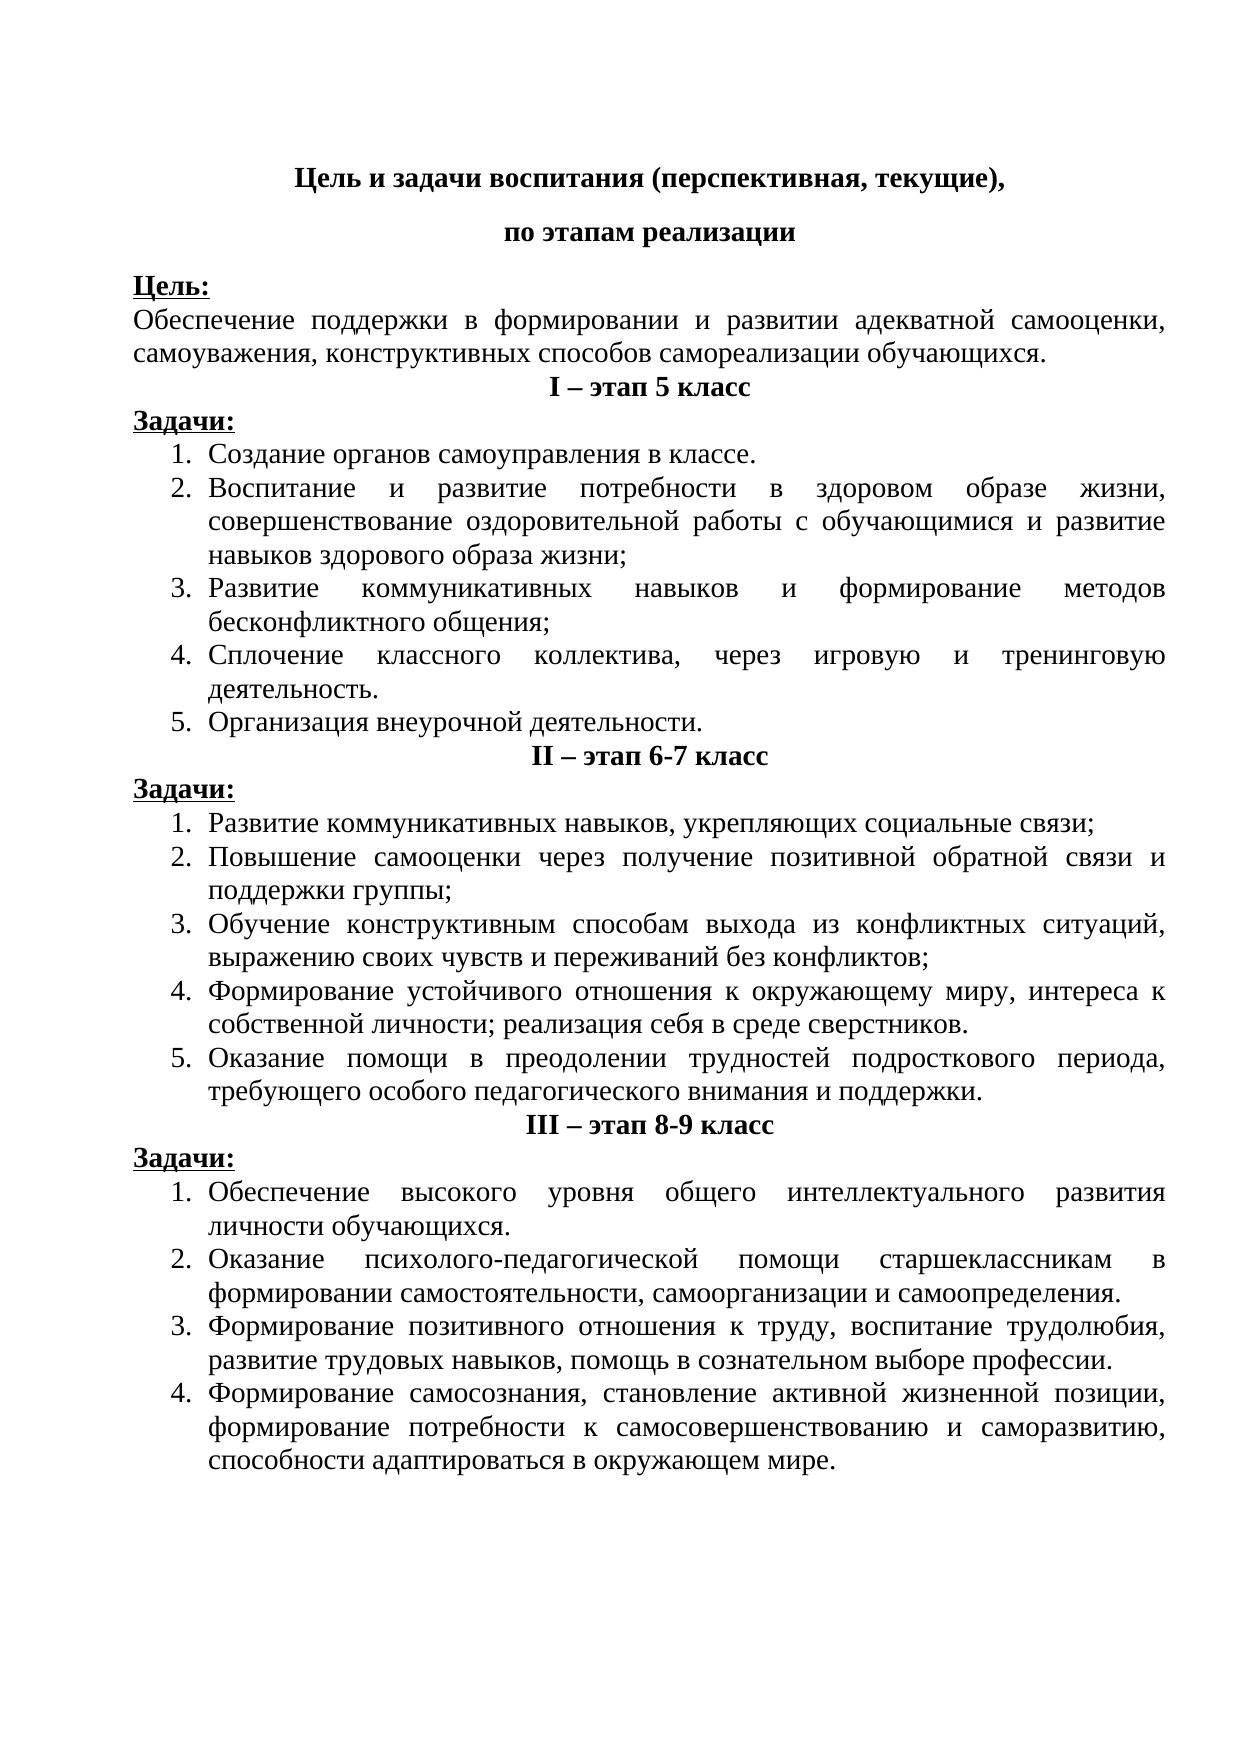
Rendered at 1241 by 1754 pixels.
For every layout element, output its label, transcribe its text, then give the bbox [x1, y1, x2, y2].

list Сплочение классного коллектива, через игровую и тренинговую деятельность. [170, 637, 1167, 704]
list Развитие коммуникативных навыков, укрепляющих социальные связи; [170, 805, 1167, 839]
list Формирование самосознания, становление активной жизненной позиции, формирование потребности к самосовершенствованию и саморазвитию, способности адаптироваться в окружающем мире. [170, 1375, 1167, 1476]
list Организация внеурочной деятельности. [170, 704, 1167, 738]
text III – этап 8-9 класс [133, 1107, 1167, 1141]
text Задачи: [133, 1141, 1167, 1174]
list Обучение конструктивным способам выхода из конфликтных ситуаций, выражению своих чувств и переживаний без конфликтов; [170, 906, 1167, 973]
list Воспитание и развитие потребности в здоровом образе жизни, совершенствование оздоровительной работы с обучающимися и развитие навыков здорового образа жизни; [170, 470, 1167, 570]
list Обеспечение высокого уровня общего интеллектуального развития личности обучающихся. [170, 1174, 1167, 1241]
text I – этап 5 класс [133, 369, 1167, 403]
text Обеспечение поддержки в формировании и развитии адекватной самооценки, самоуважения, конструктивных способов самореализации обучающихся. [133, 302, 1167, 369]
text Задачи: [133, 772, 1167, 805]
list Развитие коммуникативных навыков и формирование методов бесконфликтного общения; [170, 570, 1167, 637]
list Повышение самооценки через получение позитивной обратной связи и поддержки группы; [170, 839, 1167, 906]
text по этапам реализации [133, 214, 1167, 248]
list Создание органов самоуправления в классе. [170, 436, 1167, 470]
text Цель: [133, 268, 1167, 302]
text Цель и задачи воспитания (перспективная, текущие), [133, 160, 1167, 193]
list Формирование устойчивого отношения к окружающему миру, интереса к собственной личности; реализация себя в среде сверстников. [170, 973, 1167, 1040]
list Формирование позитивного отношения к труду, воспитание трудолюбия, развитие трудовых навыков, помощь в сознательном выборе профессии. [170, 1308, 1167, 1375]
text II – этап 6-7 класс [133, 738, 1167, 772]
text Задачи: [133, 403, 1167, 436]
list Оказание психолого-педагогической помощи старшеклассникам в формировании самостоятельности, самоорганизации и самоопределения. [170, 1241, 1167, 1308]
list Оказание помощи в преодолении трудностей подросткового периода, требующего особого педагогического внимания и поддержки. [170, 1040, 1167, 1107]
